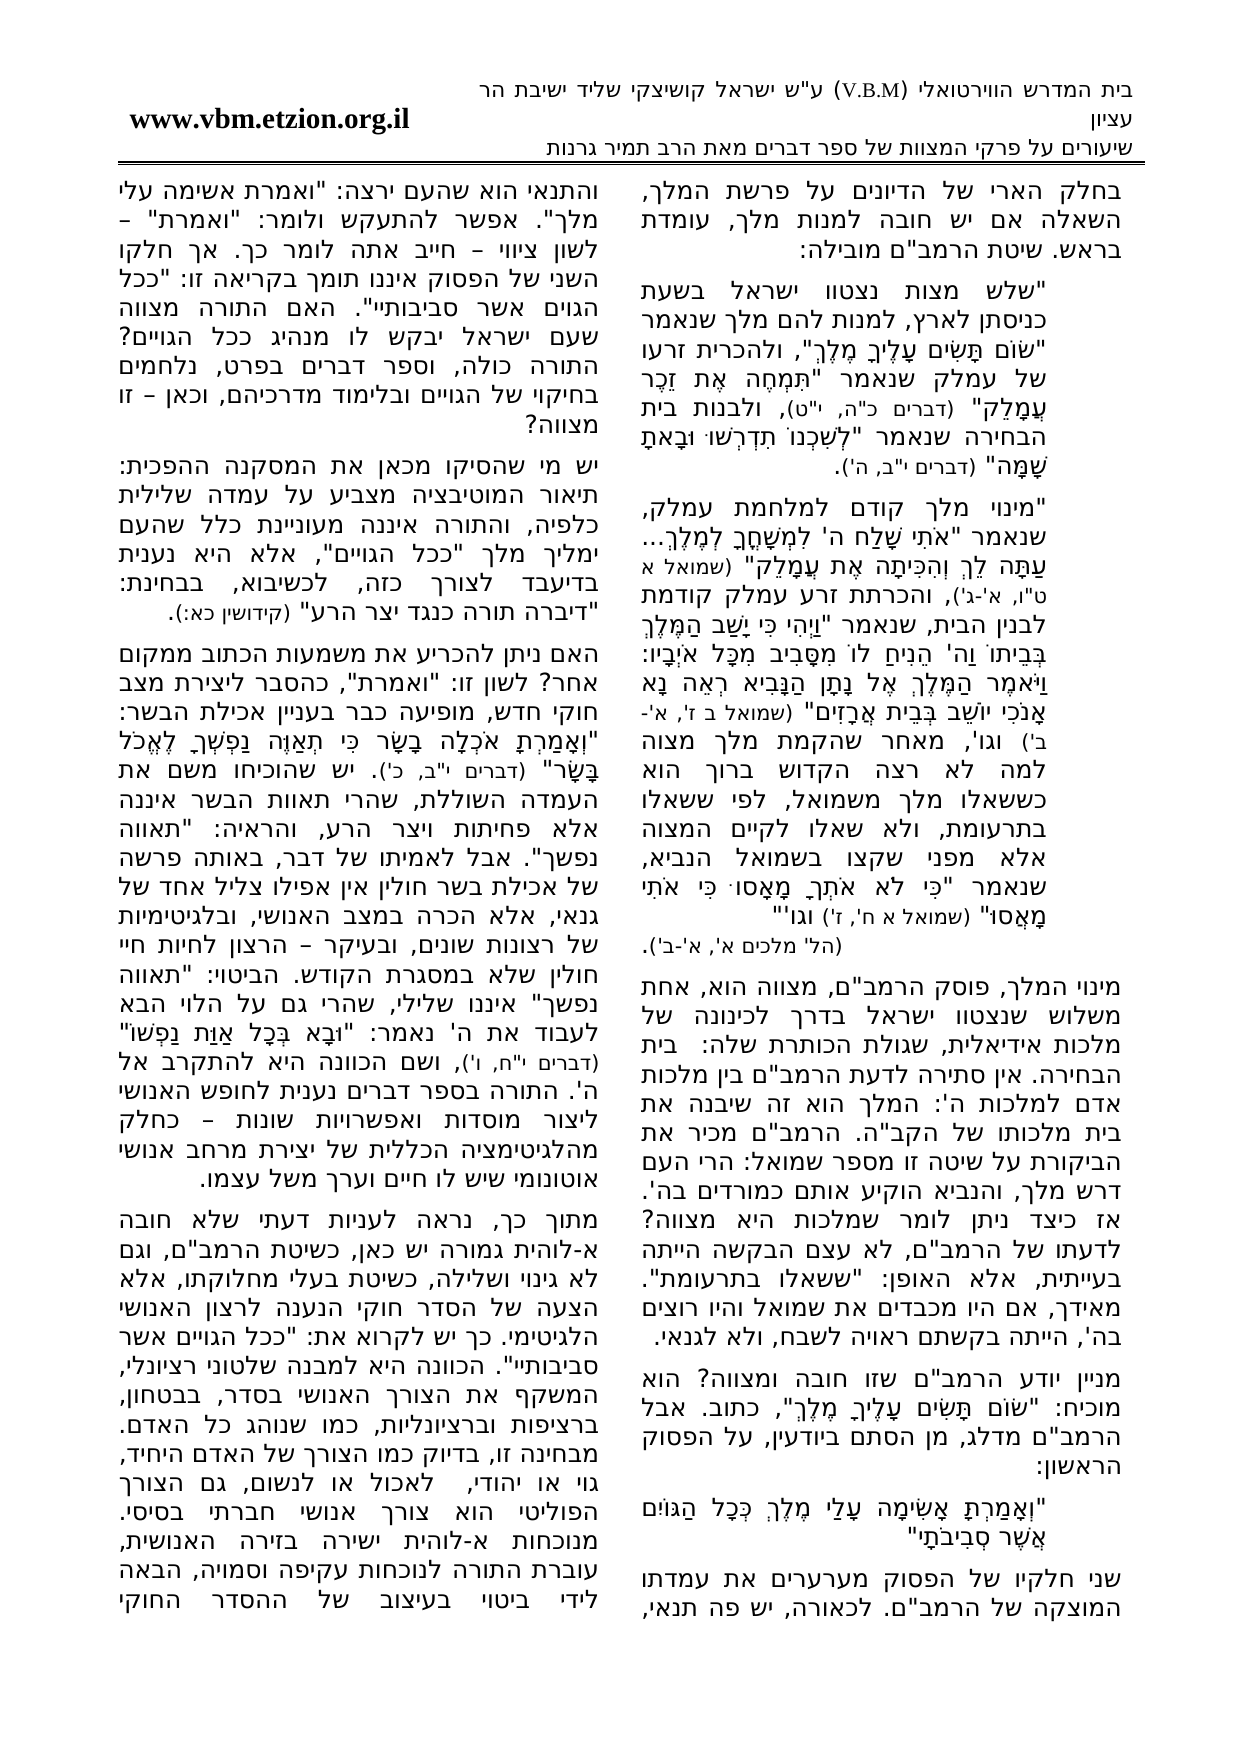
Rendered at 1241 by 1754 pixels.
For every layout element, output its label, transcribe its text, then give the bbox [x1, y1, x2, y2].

text "מינוי מלך קודם למלחמת עמלק, שנאמר "אֹתִי שָׁלַח ה' לִמְשָׁחֳךָ לְמֶלֶךְ... עַתָּה לֵךְ וְהִכִּיתָה אֶת עֲמָלֵק" (שמואל א ט"ו, א'-ג'), והכרתת זרע עמלק קודמת לבנין הבית, שנאמר "וַיְהִי כִּי יָשַׁב הַמֶּלֶךְ בְּבֵיתוֹ וַה' הֵנִיחַ לוֹ מִסָּבִיב מִכָּל אֹיְבָיו: וַיֹּאמֶר הַמֶּלֶךְ אֶל נָתָן הַנָּבִיא רְאֵה נָא אָנֹכִי יוֹשֵׁב בְּבֵית אֲרָזִים" (שמואל ב ז', א'-ב') וגו', מאחר שהקמת מלך מצוה למה לא רצה הקדוש ברוך הוא כששאלו מלך משמואל, לפי ששאלו בתרעומת, ולא שאלו לקיים המצוה אלא מפני שקצו בשמואל הנביא, שנאמר "כִּי לֹא אֹתְךָ מָאָסוּ כִּי אֹתִי מָאֲסוּ" (שמואל א ח', ז') וגו'" (הל' מלכים א', א'-ב'). [641, 493, 1047, 960]
text האם ניתן להכריע את משמעות הכתוב ממקום אחר? לשון זו: "ואמרת", כהסבר ליצירת מצב חוקי חדש, מופיעה כבר בעניין אכילת הבשר: "וְאָמַרְתָּ אֹכְלָה בָשָׂר כִּי תְאַוֶּה נַפְשְׁךָ לֶאֱכֹל בָּשָׂר" (דברים י"ב, כ'). יש שהוכיחו משם את העמדה השוללת, שהרי תאוות הבשר איננה אלא פחיתות ויצר הרע, והראיה: "תאווה נפשך". אבל לאמיתו של דבר, באותה פרשה של אכילת בשר חולין אין אפילו צליל אחד של גנאי, אלא הכרה במצב האנושי, ובלגיטימיות של רצונות שונים, ובעיקר – הרצון לחיות חיי חולין שלא במסגרת הקודש. הביטוי: "תאווה נפשך" איננו שלילי, שהרי גם על הלוי הבא לעבוד את ה' נאמר: "וּבָא בְּכָל אַוַּת נַפְשׁוֹ" (דברים י"ח, ו'), ושם הכוונה היא להתקרב אל ה'. התורה בספר דברים נענית לחופש האנושי ליצור מוסדות ואפשרויות שונות – כחלק מהלגיטימציה הכללית של יצירת מרחב אנושי אוטונומי שיש לו חיים וערך משל עצמו. [118, 639, 599, 1193]
text בחלק הארי של הדיונים על פרשת המלך, השאלה אם יש חובה למנות מלך, עומדת בראש. שיטת הרמב"ם מובילה: [641, 176, 1122, 264]
text שני חלקיו של הפסוק מערערים את עמדתו המוצקה של הרמב"ם. לכאורה, יש פה תנאי, והתנאי הוא שהעם ירצה: "ואמרת אשימה עלי מלך". אפשר להתעקש ולומר: "ואמרת" – לשון ציווי – חייב אתה לומר כך. אך חלקו השני של הפסוק איננו תומך בקריאה זו: "ככל הגוים אשר סביבותיי". האם התורה מצווה שעם ישראל יבקש לו מנהיג ככל הגויים? התורה כולה, וספר דברים בפרט, נלחמים בחיקוי של הגויים ובלימוד מדרכיהם, וכאן – זו מצווה? [641, 1564, 1122, 1622]
text "שלש מצות נצטוו ישראל בשעת כניסתן לארץ, למנות להם מלך שנאמר "שׂוֹם תָּשִׂים עָלֶיךָ מֶלֶךְ", ולהכרית זרעו של עמלק שנאמר "תִּמְחֶה אֶת זֵכֶר עֲמָלֵק" (דברים כ"ה, י"ט), ולבנות בית הבחירה שנאמר "לְשִׁכְנוֹ תִדְרְשׁוּ וּבָאתָ שָׁמָּה" (דברים י"ב, ה'). [641, 276, 1047, 481]
text שני חלקיו של הפסוק מערערים את עמדתו המוצקה של הרמב"ם. לכאורה, יש פה תנאי, והתנאי הוא שהעם ירצה: "ואמרת אשימה עלי מלך". אפשר להתעקש ולומר: "ואמרת" – לשון ציווי – חייב אתה לומר כך. אך חלקו השני של הפסוק איננו תומך בקריאה זו: "ככל הגוים אשר סביבותיי". האם התורה מצווה שעם ישראל יבקש לו מנהיג ככל הגויים? התורה כולה, וספר דברים בפרט, נלחמים בחיקוי של הגויים ובלימוד מדרכיהם, וכאן – זו מצווה? [118, 176, 599, 439]
text מניין יודע הרמב"ם שזו חובה ומצווה? הוא מוכיח: "שׂוֹם תָּשִׂים עָלֶיךָ מֶלֶךְ", כתוב. אבל הרמב"ם מדלג, מן הסתם ביודעין, על הפסוק הראשון: [641, 1364, 1122, 1481]
text יש מי שהסיקו מכאן את המסקנה ההפכית: תיאור המוטיבציה מצביע על עמדה שלילית כלפיה, והתורה איננה מעוניינת כלל שהעם ימליך מלך "ככל הגויים", אלא היא נענית בדיעבד לצורך כזה, לכשיבוא, בבחינת: "דיברה תורה כנגד יצר הרע" (קידושין כא:). [118, 451, 599, 626]
text מינוי המלך, פוסק הרמב"ם, מצווה הוא, אחת משלוש שנצטוו ישראל בדרך לכינונה של מלכות אידיאלית, שגולת הכותרת שלה: בית הבחירה. אין סתירה לדעת הרמב"ם בין מלכות אדם למלכות ה': המלך הוא זה שיבנה את בית מלכותו של הקב"ה. הרמב"ם מכיר את הביקורת על שיטה זו מספר שמואל: הרי העם דרש מלך, והנביא הוקיע אותם כמורדים בה'. אז כיצד ניתן לומר שמלכות היא מצווה? לדעתו של הרמב"ם, לא עצם הבקשה הייתה בעייתית, אלא האופן: "ששאלו בתרעומת". מאידך, אם היו מכבדים את שמואל והיו רוצים בה', הייתה בקשתם ראויה לשבח, ולא לגנאי. [641, 972, 1122, 1351]
list "וְאָמַרְתָּ אָשִׂימָה עָלַי מֶלֶךְ כְּכָל הַגּוֹיִם אֲשֶׁר סְבִיבֹתָי" [641, 1493, 1047, 1551]
